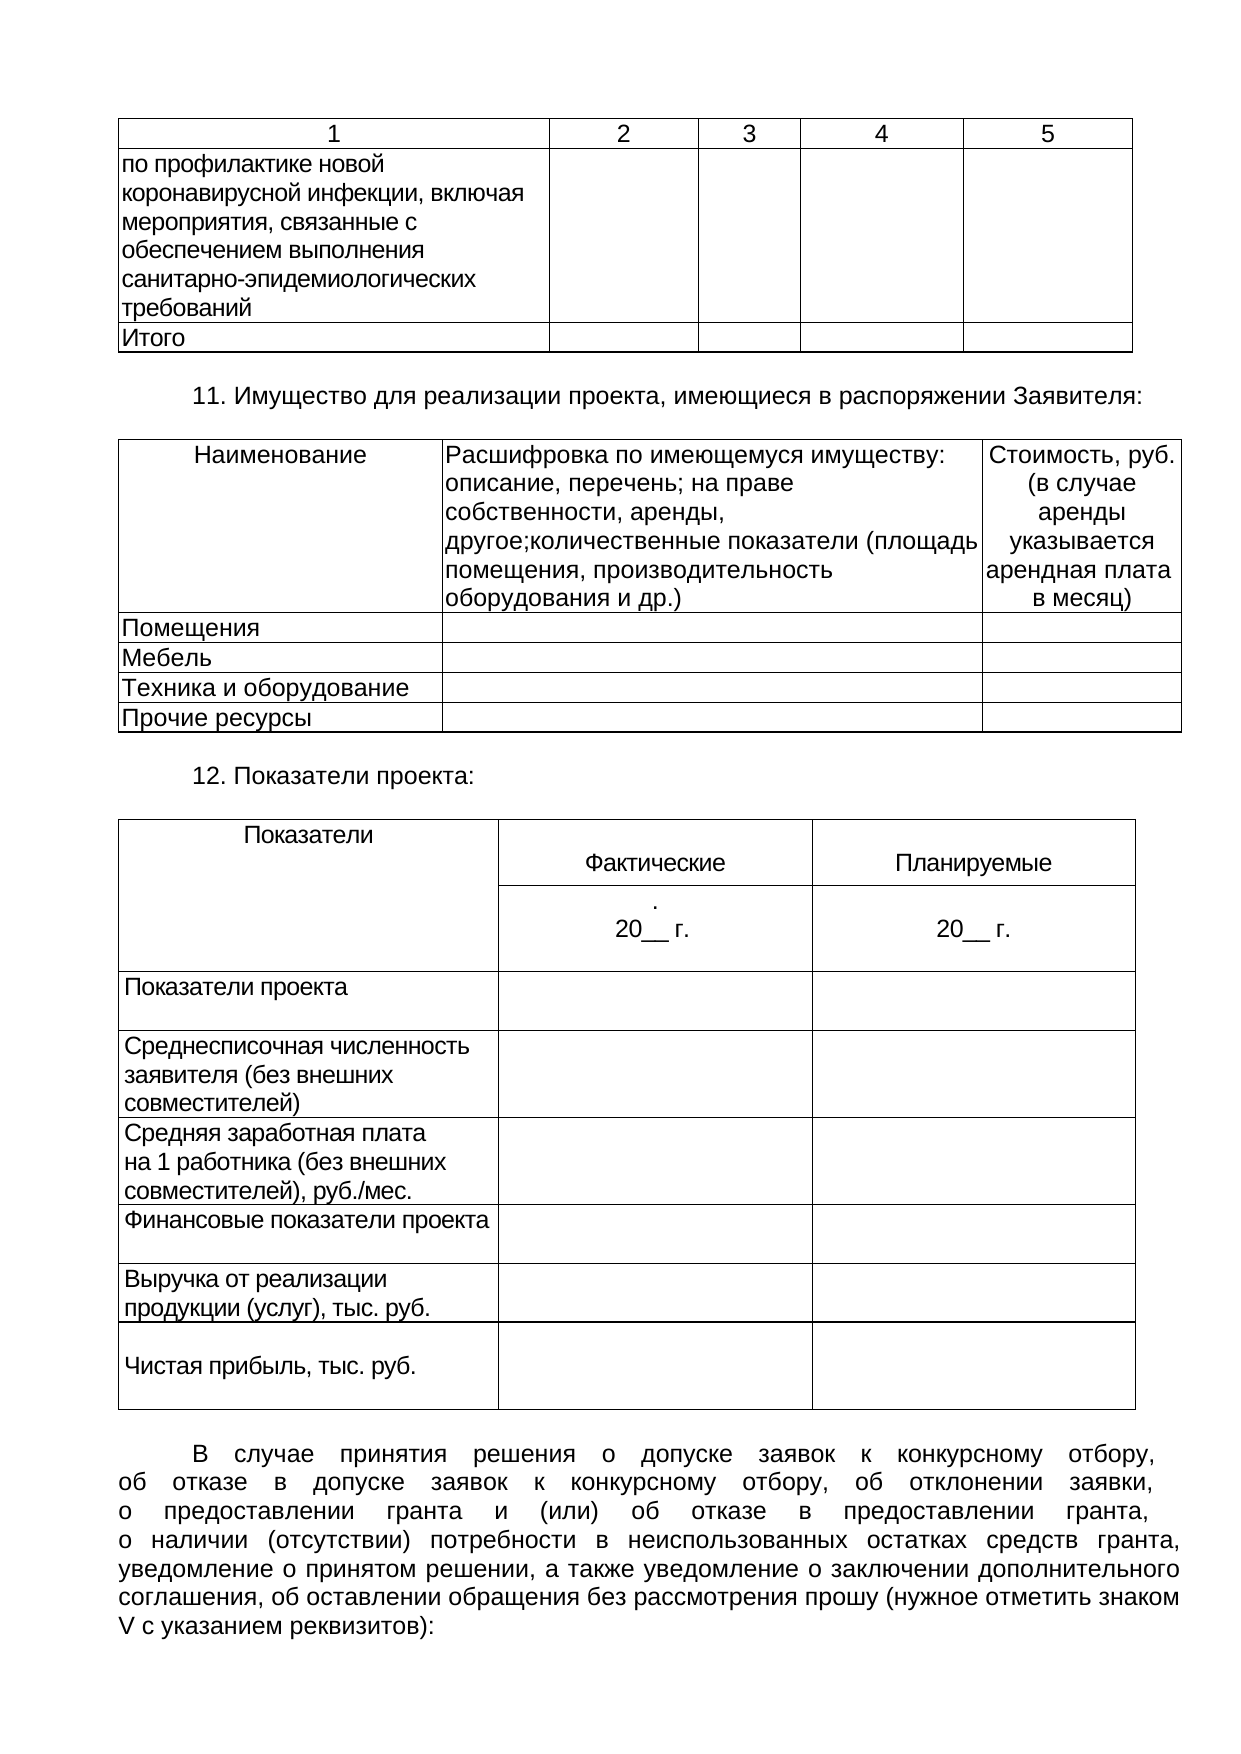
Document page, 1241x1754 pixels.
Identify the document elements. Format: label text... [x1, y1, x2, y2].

table_header 2 [550, 119, 698, 148]
table_header Расшифровка по имеющемуся имуществу: описание, перечень; на праве собственности, аренды, другое;количественные показатели (площадь помещения, производительность оборудования и др.) [443, 440, 982, 612]
table_header 5 [964, 119, 1132, 148]
table_cell [964, 323, 1132, 351]
table_cell [499, 1118, 812, 1204]
table_cell [801, 323, 963, 351]
table_cell [801, 149, 963, 322]
table_cell [499, 1264, 812, 1321]
table_header Планируемые [813, 820, 1135, 885]
table_cell [443, 673, 982, 702]
table_cell [983, 673, 1181, 702]
table_cell [499, 972, 812, 1030]
table_cell [499, 1205, 812, 1263]
table_cell [443, 643, 982, 672]
table_cell 20__ г. [813, 886, 1135, 971]
table_cell Техника и оборудование [119, 673, 442, 702]
table_header Наименование [119, 440, 442, 612]
table_cell [983, 643, 1181, 672]
table_cell [964, 149, 1132, 322]
text 11. Имущество для реализации проекта, имеющиеся в распоряжении Заявителя: [118, 381, 1181, 410]
table_cell [983, 703, 1181, 731]
table_cell [813, 1323, 1135, 1409]
text 12. Показатели проекта: [118, 761, 1181, 790]
table_header 3 [699, 119, 800, 148]
table_cell [983, 613, 1181, 642]
table_cell Помещения [119, 613, 442, 642]
table_cell . 20__ г. [499, 886, 812, 971]
table_cell Чистая прибыль, тыс. руб. [119, 1323, 498, 1409]
table_cell [550, 323, 698, 351]
table_header Стоимость, руб. (в случае аренды указывается арендная плата в месяц) [983, 440, 1181, 612]
table_cell Среднесписочная численность заявителя (без внешних совместителей) [119, 1031, 498, 1117]
table_cell Мебель [119, 643, 442, 672]
table_cell [443, 613, 982, 642]
table_cell [499, 1323, 812, 1409]
text В случае принятия решения о допуске заявок к конкурсному отбору, об отказе в допуске заявок к конкурсному отбору, об отклонении заявки, о предоставлении гранта и (или) об отказе в предоставлении гранта, о наличии (отсутствии) потребности в неиспользованных остатках средств гранта, уведомление о принятом решении, а также уведомление о заключении дополнительного соглашения, об оставлении обращения без рассмотрения прошу (нужное отметить знаком V с указанием реквизитов): [118, 1438, 1181, 1640]
table_cell [813, 1264, 1135, 1321]
table_cell [813, 1118, 1135, 1204]
table_cell Итого [119, 323, 549, 351]
table_header Фактические [499, 820, 812, 885]
table_cell [813, 1205, 1135, 1263]
table_cell [499, 1031, 812, 1117]
table_cell [699, 323, 800, 351]
table_cell Средняя заработная плата на 1 работника (без внешних совместителей), руб./мес. [119, 1118, 498, 1204]
table_cell Выручка от реализации продукции (услуг), тыс. руб. [119, 1264, 498, 1321]
table_header 4 [801, 119, 963, 148]
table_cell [119, 149, 549, 322]
table_cell [813, 972, 1135, 1030]
table_cell Финансовые показатели проекта [119, 1205, 498, 1263]
table_header Показатели [119, 820, 498, 971]
table_cell [699, 149, 800, 322]
table_cell [550, 149, 698, 322]
table_cell [443, 703, 982, 731]
table_header 1 [119, 119, 549, 148]
table_cell [813, 1031, 1135, 1117]
table_cell Прочие ресурсы [119, 703, 442, 731]
table_cell Показатели проекта [119, 972, 498, 1030]
